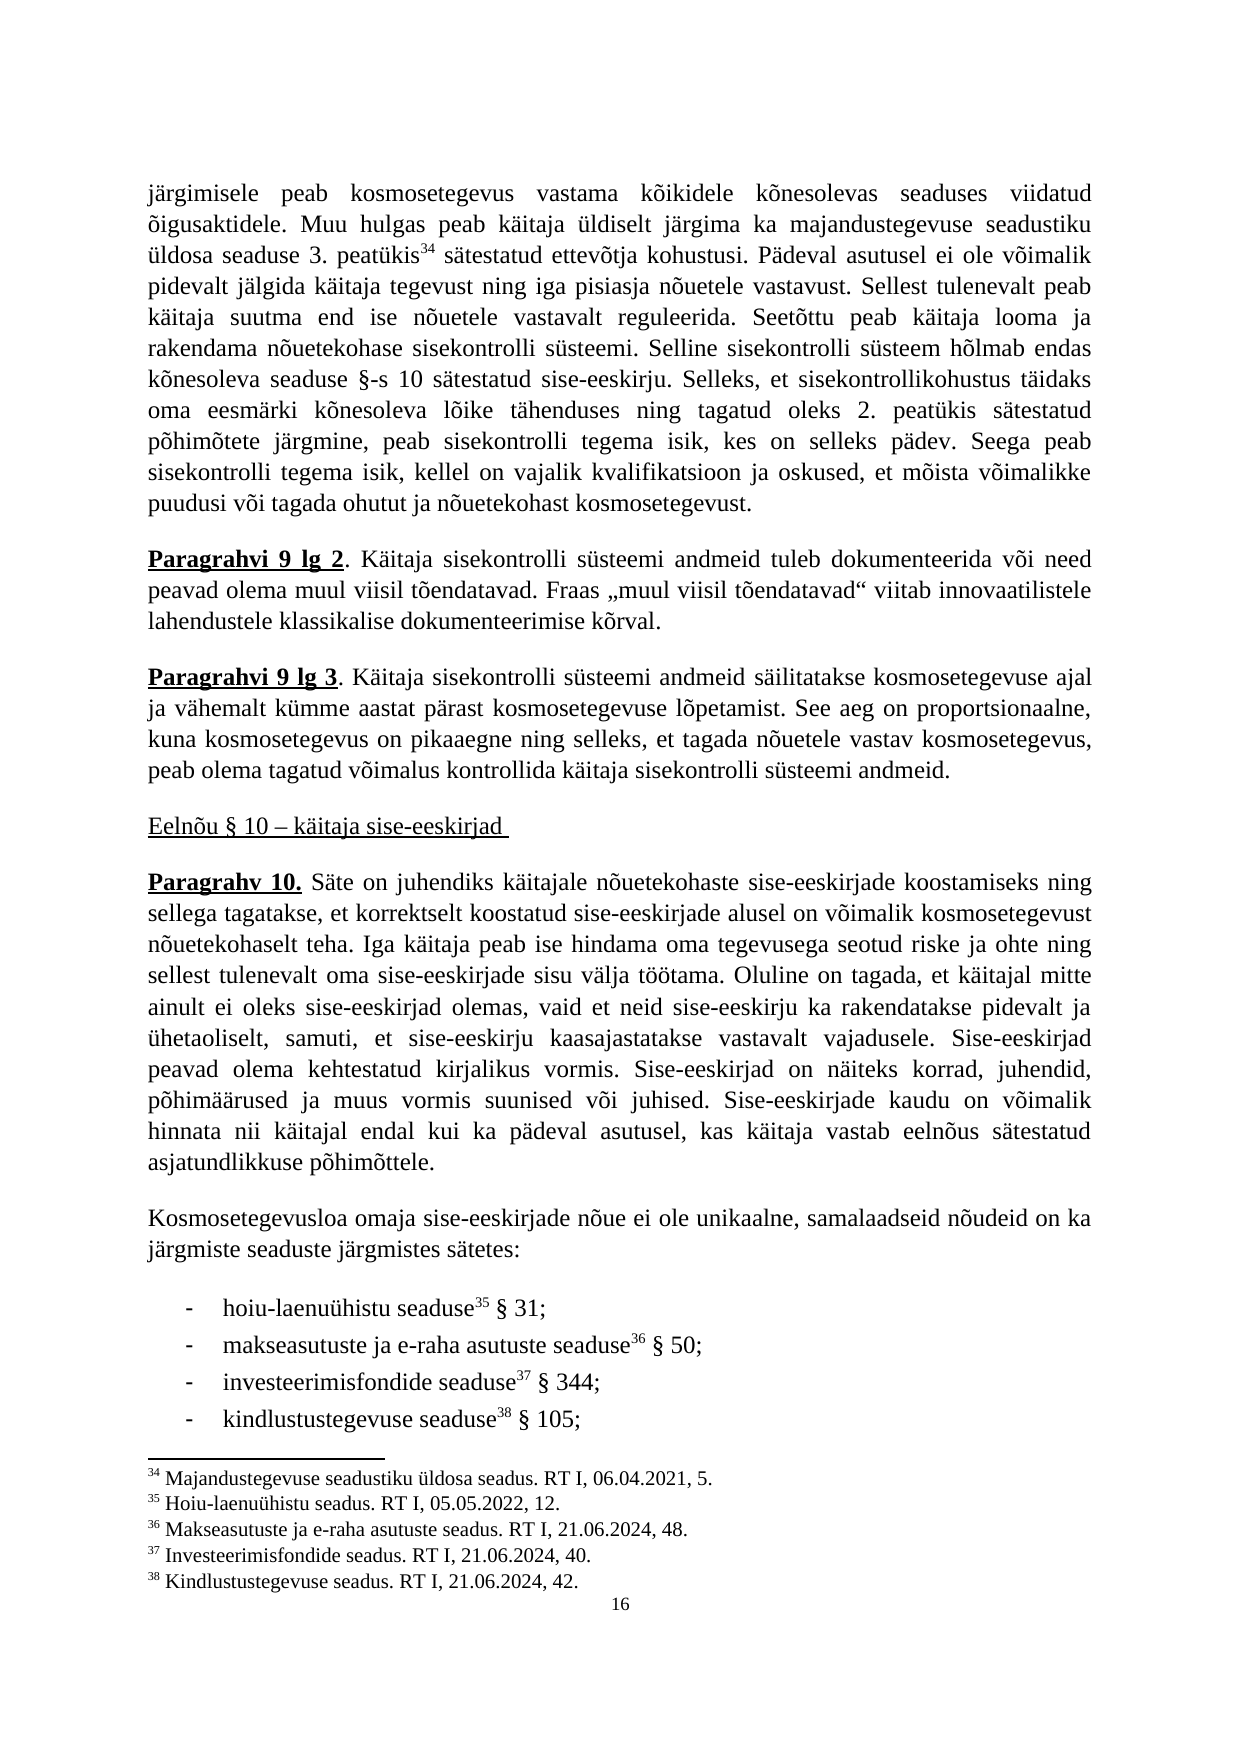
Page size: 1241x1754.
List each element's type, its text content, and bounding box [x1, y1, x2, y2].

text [148, 178, 1092, 517]
text Paragrahv 10. Säte on juhendiks käitajale nõuetekohaste sise-eeskirjade koostamiseks ning sellega tagatakse, et korrektselt koostatud sise-eeskirjade alusel on võimalik kosmosetegevust nõuetekohaselt teha. Iga käitaja peab ise hindama oma tegevusega seotud riske ja ohte ning sellest tulenevalt oma sise-eeskirjade sisu välja töötama. Oluline on tagada, et käitajal mitte ainult ei oleks sise-eeskirjad olemas, vaid et neid sise-eeskirju ka rakendatakse pidevalt ja ühetaoliselt, samuti, et sise-eeskirju kaasajastatakse vastavalt vajadusele. Sise-eeskirjad peavad olema kehtestatud kirjalikus vormis. Sise-eeskirjad on näiteks korrad, juhendid, põhimäärused ja muus vormis suunised või juhised. Sise-eeskirjade kaudu on võimalik hinnata nii käitajal endal kui ka pädeval asutusel, kas käitaja vastab eelnõus sätestatud asjatundlikkuse põhimõttele. [148, 867, 1092, 1176]
list makseasutuste ja e-raha asutuste seaduse § 50; [185, 1327, 1092, 1361]
text Paragrahvi 9 lg 2. Käitaja sisekontrolli süsteemi andmeid tuleb dokumenteerida või need peavad olema muul viisil tõendatavad. Fraas „muul viisil tõendatavad“ viitab innovaatilistele lahendustele klassikalise dokumenteerimise kõrval. [148, 544, 1092, 635]
list hoiu-laenuühistu seaduse § 31; [185, 1290, 1092, 1324]
text Kosmosetegevusloa omaja sise-eeskirjade nõue ei ole unikaalne, samalaadseid nõudeid on ka järgmiste seaduste järgmistes sätetes: [148, 1203, 1092, 1263]
text Paragrahvi 9 lg 3. Käitaja sisekontrolli süsteemi andmeid säilitatakse kosmosetegevuse ajal ja vähemalt kümme aastat pärast kosmosetegevuse lõpetamist. See aeg on proportsionaalne, kuna kosmosetegevus on pikaaegne ning selleks, et tagada nõuetele vastav kosmosetegevus, peab olema tagatud võimalus kontrollida käitaja sisekontrolli süsteemi andmeid. [148, 662, 1092, 784]
list investeerimisfondide seaduse § 344; [185, 1363, 1092, 1398]
subtitle Eelnõu § 10 – käitaja sise-eeskirjad [148, 811, 1092, 840]
list kindlustustegevuse seaduse § 105; [185, 1400, 1092, 1434]
